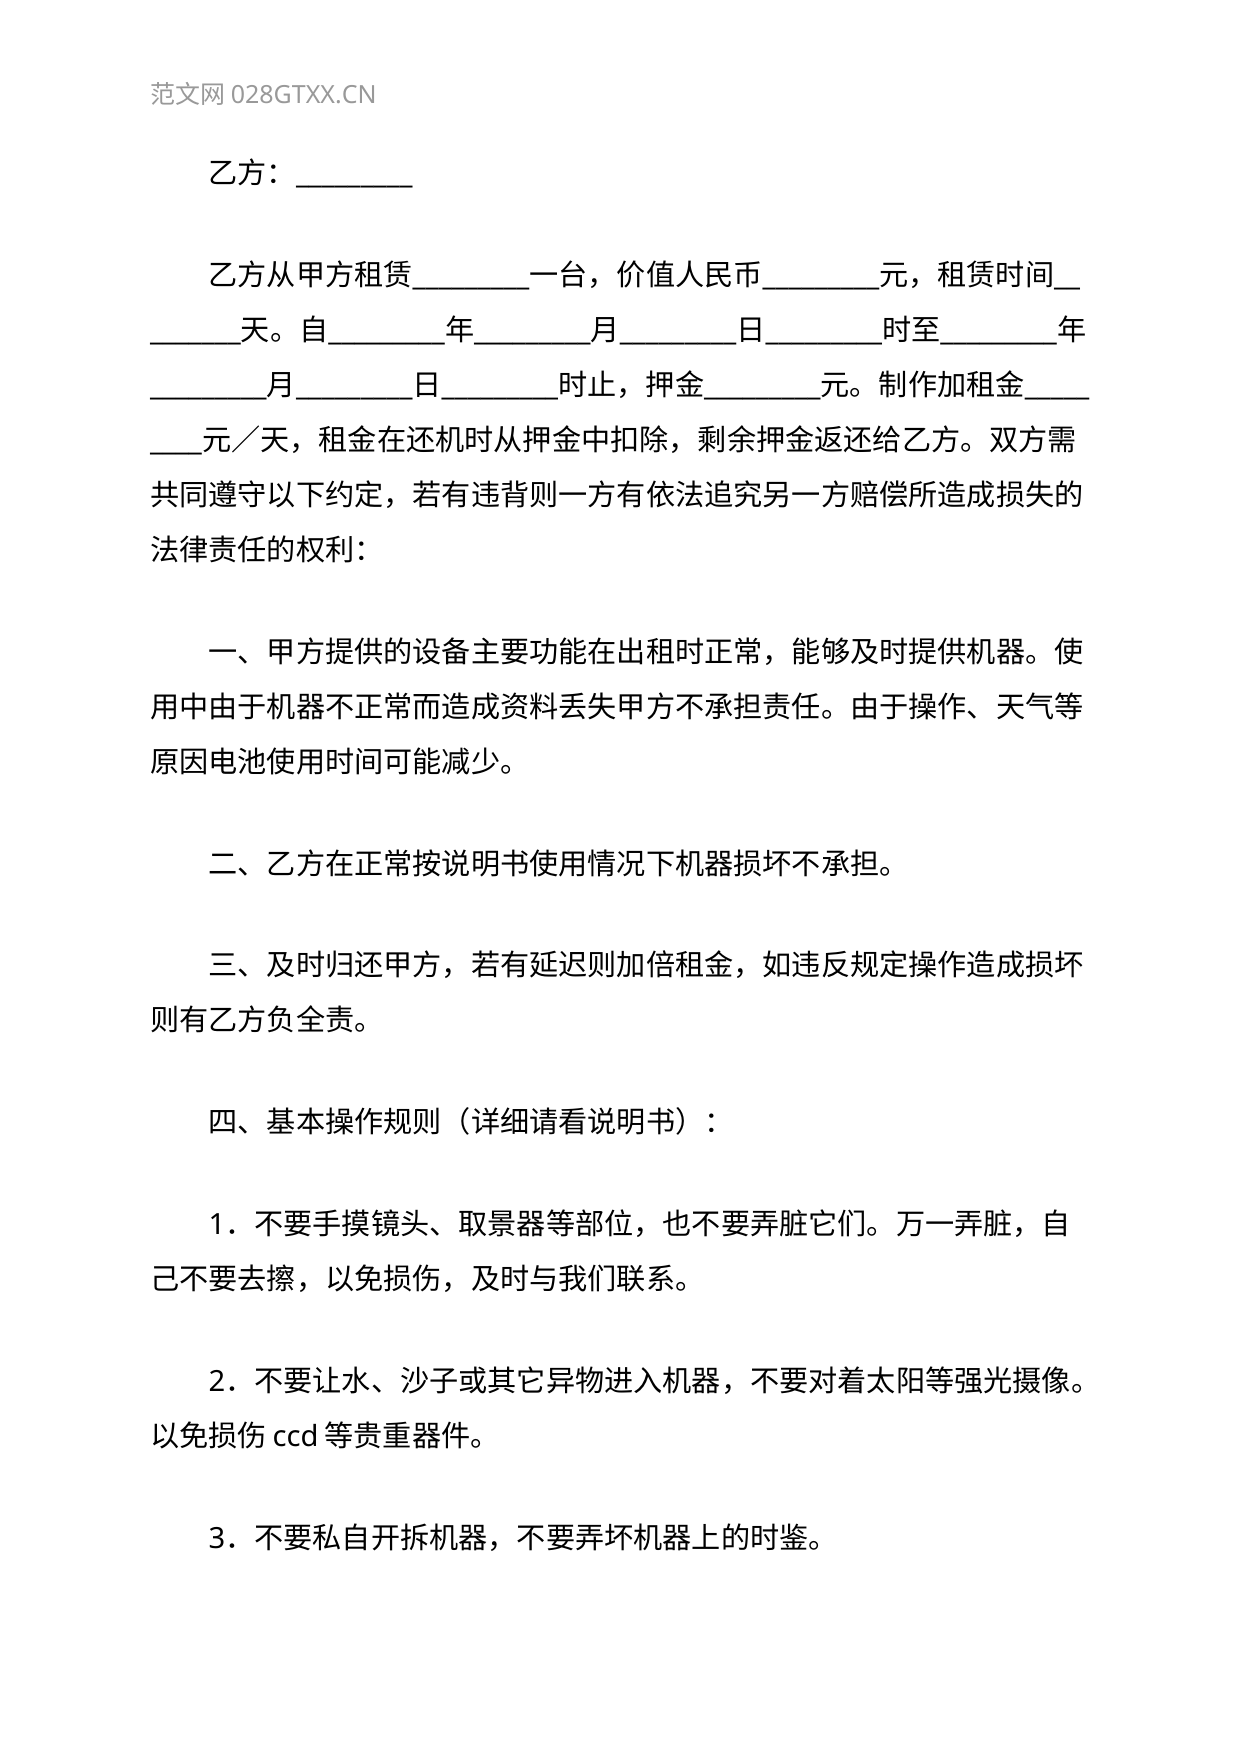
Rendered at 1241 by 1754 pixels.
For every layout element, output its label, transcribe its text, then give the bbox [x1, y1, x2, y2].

text 3．不要私自开拆机器，不要弄坏机器上的时鉴。 [150, 1514, 1090, 1557]
text 三、及时归还甲方，若有延迟则加倍租金，如违反规定操作造成损坏则有乙方负全责。 [150, 942, 1090, 1039]
text 一、甲方提供的设备主要功能在出租时正常，能够及时提供机器。使用中由于机器不正常而造成资料丢失甲方不承担责任。由于操作、天气等原因电池使用时间可能减少。 [150, 629, 1090, 781]
text 2．不要让水、沙子或其它异物进入机器，不要对着太阳等强光摄像。以免损伤ccd等贵重器件。 [150, 1357, 1090, 1454]
text 乙方从甲方租赁_________一台，价值人民币_________元，租赁时间_________天。自_________年_________月_________日_________时至_________年_________月_________日_________时止，押金_________元。制作加租金_________元／天，租金在还机时从押金中扣除，剩余押金返还给乙方。双方需共同遵守以下约定，若有违背则一方有依法追究另一方赔偿所造成损失的法律责任的权利： [150, 252, 1090, 569]
text 四、基本操作规则（详细请看说明书）： [150, 1099, 1090, 1141]
text 1．不要手摸镜头、取景器等部位，也不要弄脏它们。万一弄脏，自己不要去擦，以免损伤，及时与我们联系。 [150, 1200, 1090, 1298]
text 二、乙方在正常按说明书使用情况下机器损坏不承担。 [150, 840, 1090, 882]
text 乙方：_________ [150, 150, 1090, 192]
